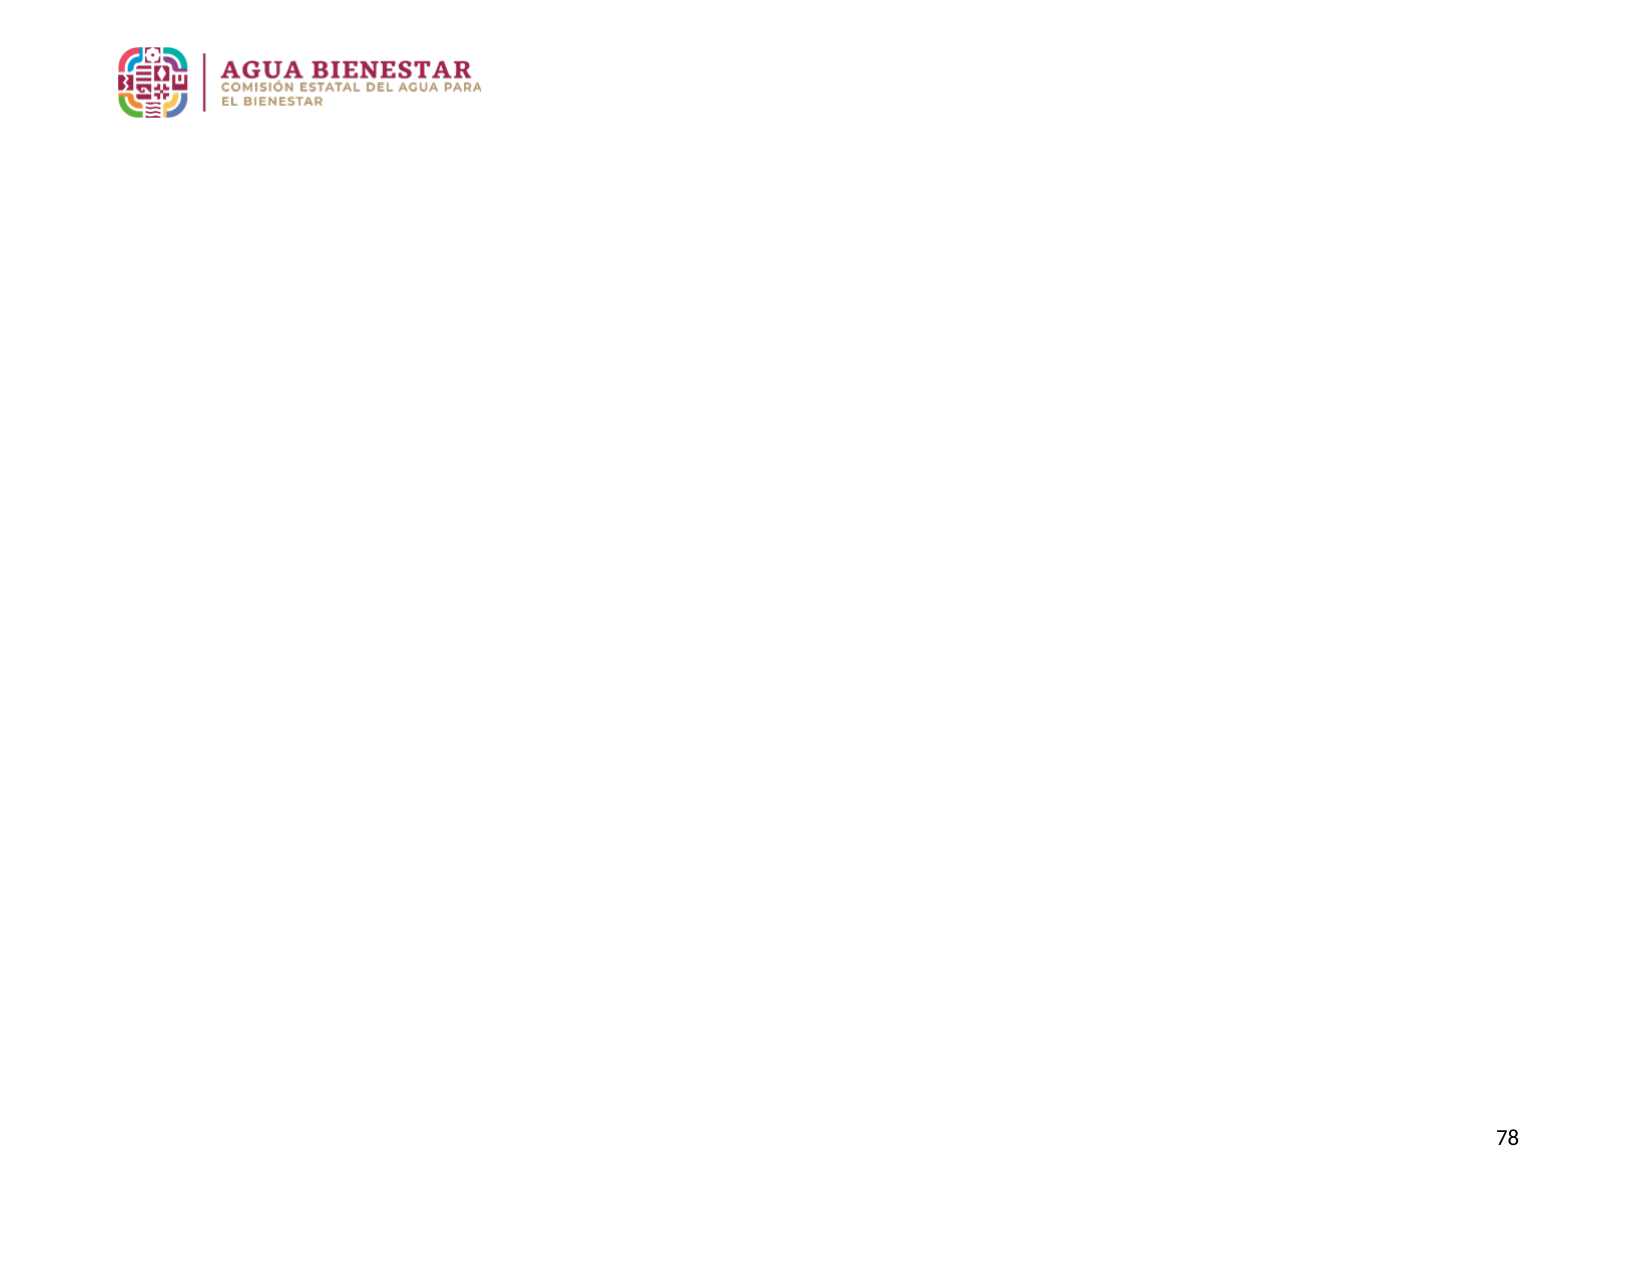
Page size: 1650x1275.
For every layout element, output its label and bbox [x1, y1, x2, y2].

picture [118, 47, 482, 118]
